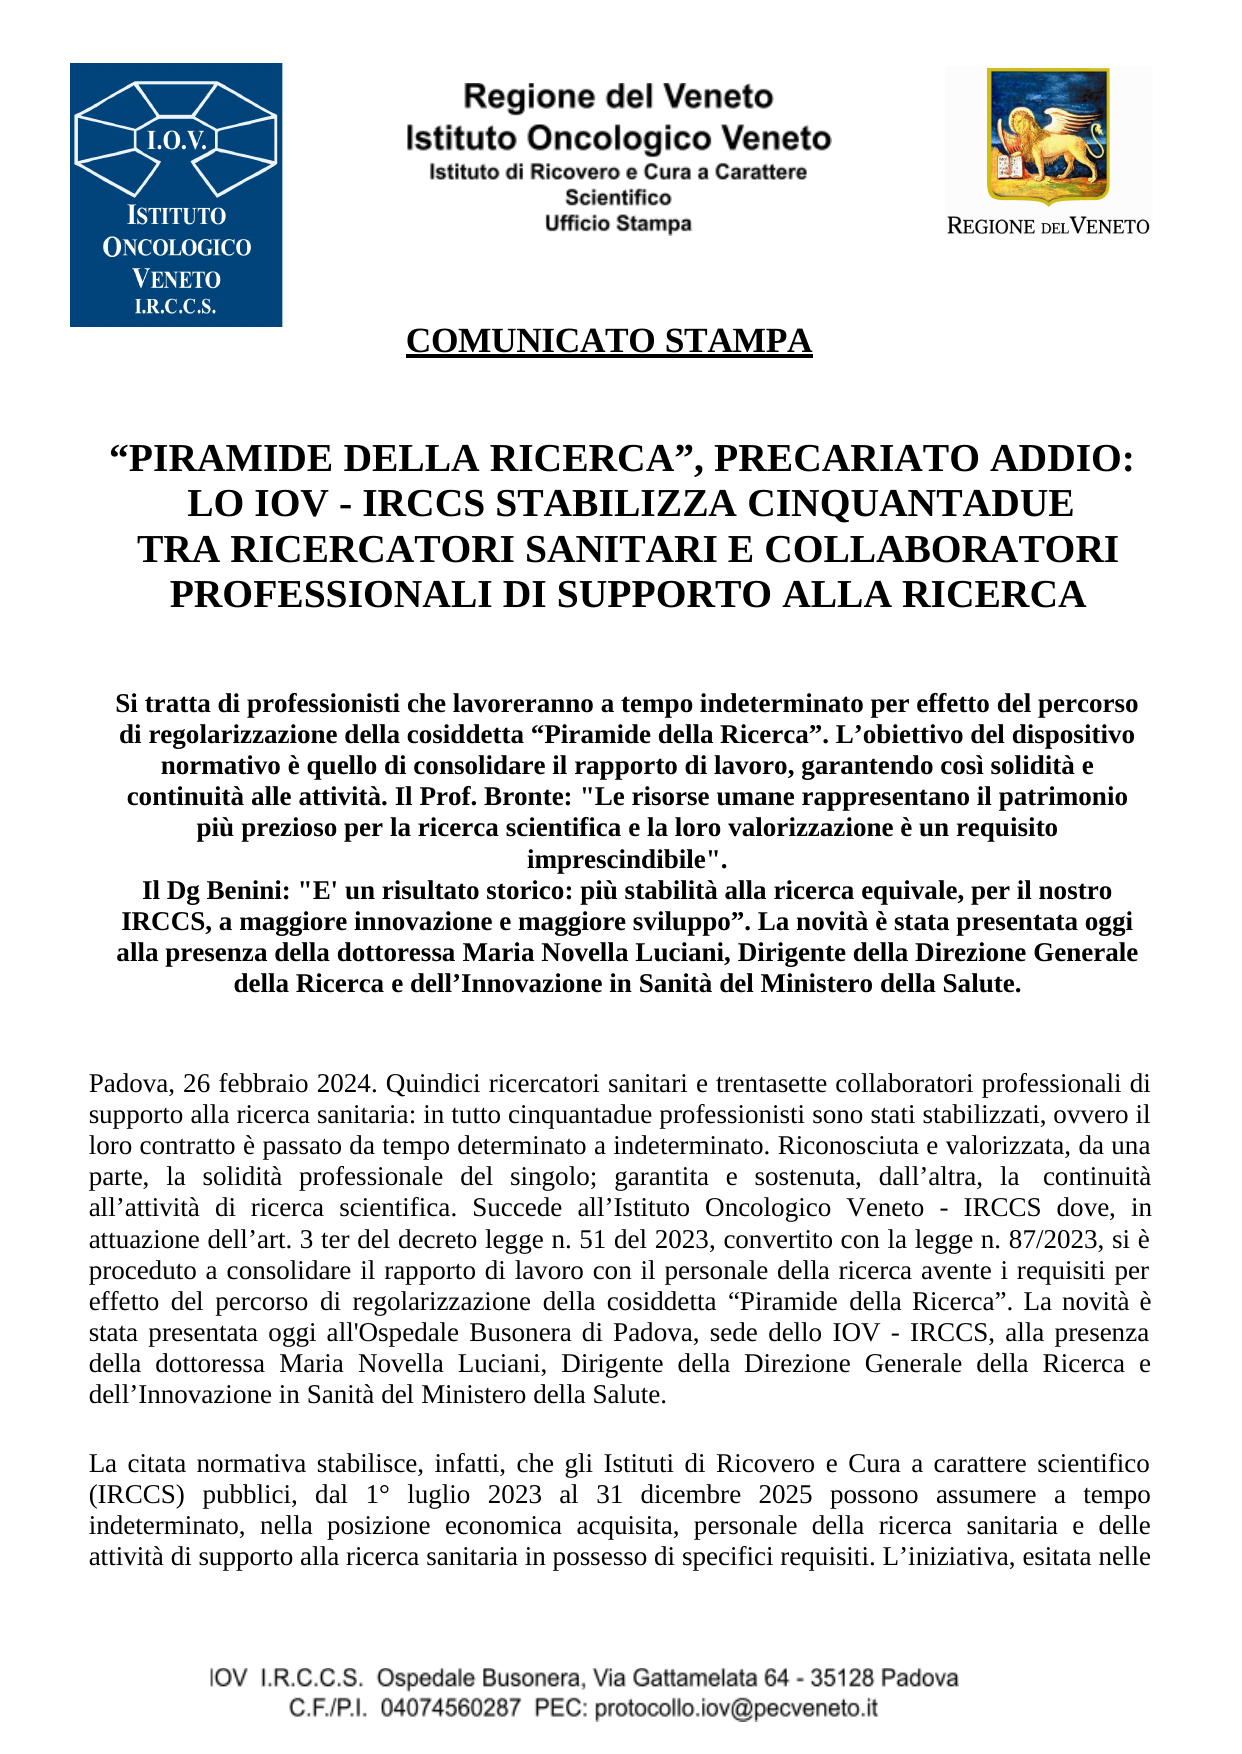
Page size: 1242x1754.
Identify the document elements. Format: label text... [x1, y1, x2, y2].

text Il Dg Benini: "E' un risultato storico: più stabilità alla ricerca equivale, per il nostro IRCCS, a maggiore innovazione e maggiore sviluppo”. La novità è stata presentata oggi alla presenza della dottoressa Maria Novella Luciani, Dirigente della Direzione Generale della Ricerca e dell’Innovazione in Sanità del Ministero della Salute. [107, 874, 1148, 998]
title “PIRAMIDE DELLA RICERCA”, PRECARIATO ADDIO: LO IOV - IRCCS STABILIZZA CINQUANTADUE [109, 434, 1173, 525]
picture [210, 1668, 959, 1722]
subtitle Si tratta di professionisti che lavoreranno a tempo indeterminato per effetto del percorso di regolarizzazione della cosiddetta “Piramide della Ricerca”. L’obiettivo del dispositivo normativo è quello di consolidare il rapporto di lavoro, garantendo così solidità e continuità alle attività. Il Prof. Bronte: "Le risorse umane rappresentano il patrimonio più prezioso per la ricerca scientifica e la loro valorizzazione è un requisito imprescindibile". [107, 687, 1148, 874]
text COMUNICATO STAMPA [71, 319, 1148, 360]
title TRA RICERCATORI SANITARI E COLLABORATORI PROFESSIONALI DI SUPPORTO ALLA RICERCA [107, 525, 1149, 616]
picture [70, 63, 283, 327]
text Padova, 26 febbraio 2024. Quindici ricercatori sanitari e trentasette collaboratori professionali di supporto alla ricerca sanitaria: in tutto cinquantadue professionisti sono stati stabilizzati, ovvero il loro contratto è passato da tempo determinato a indeterminato. Riconosciuta e valorizzata, da una parte, la solidità professionale del singolo; garantita e sostenuta, dall’altra, la continuità all’attività di ricerca scientifica. Succede all’Istituto Oncologico Veneto - IRCCS dove, in attuazione dell’art. 3 ter del decreto legge n. 51 del 2023, convertito con la legge n. 87/2023, si è proceduto a consolidare il rapporto di lavoro con il personale della ricerca avente i requisiti per effetto del percorso di regolarizzazione della cosiddetta “Piramide della Ricerca”. La novità è stata presentata oggi all'Ospedale Busonera di Padova, sede dello IOV - IRCCS, alla presenza della dottoressa Maria Novella Luciani, Dirigente della Direzione Generale della Ricerca e dell’Innovazione in Sanità del Ministero della Salute. [88, 1067, 1152, 1409]
picture [407, 83, 832, 236]
text La citata normativa stabilisce, infatti, che gli Istituti di Ricovero e Cura a carattere scientifico (IRCCS) pubblici, dal 1° luglio 2023 al 31 dicembre 2025 possono assumere a tempo indeterminato, nella posizione economica acquisita, personale della ricerca sanitaria e delle attività di supporto alla ricerca sanitaria in possesso di specifici requisiti. L’iniziativa, esitata nelle [88, 1447, 1152, 1572]
picture [945, 66, 1153, 236]
